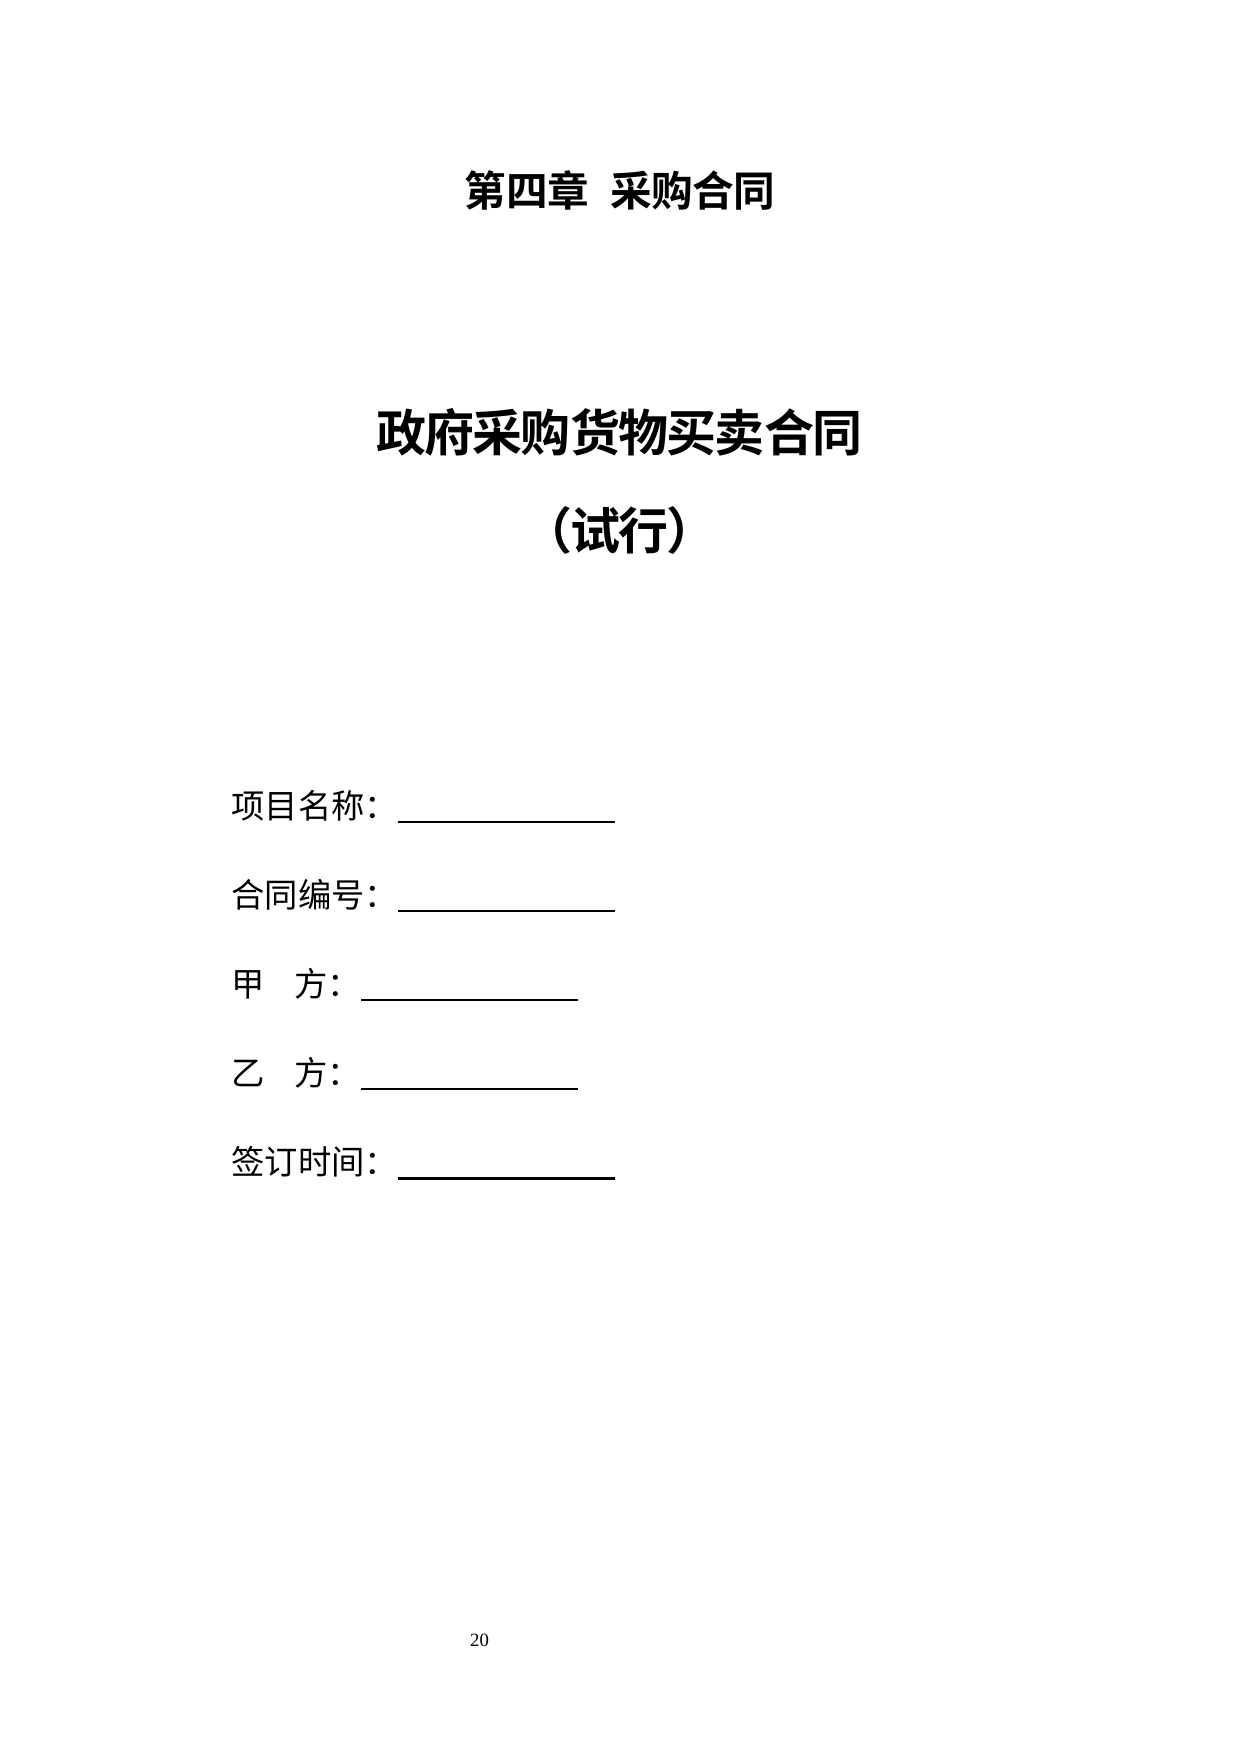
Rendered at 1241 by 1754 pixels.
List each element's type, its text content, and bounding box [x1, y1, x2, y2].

text 甲 方： [231, 949, 1053, 1014]
text 签订时间： [231, 1127, 1053, 1192]
text 乙 方： [231, 1038, 1053, 1103]
text 政府采购货物买卖合同 [187, 381, 1053, 479]
text 第四章 采购合同 [187, 162, 1053, 219]
text 项目名称： [231, 771, 1053, 836]
text （试行） [187, 479, 1053, 576]
text 合同编号： [231, 860, 1053, 925]
